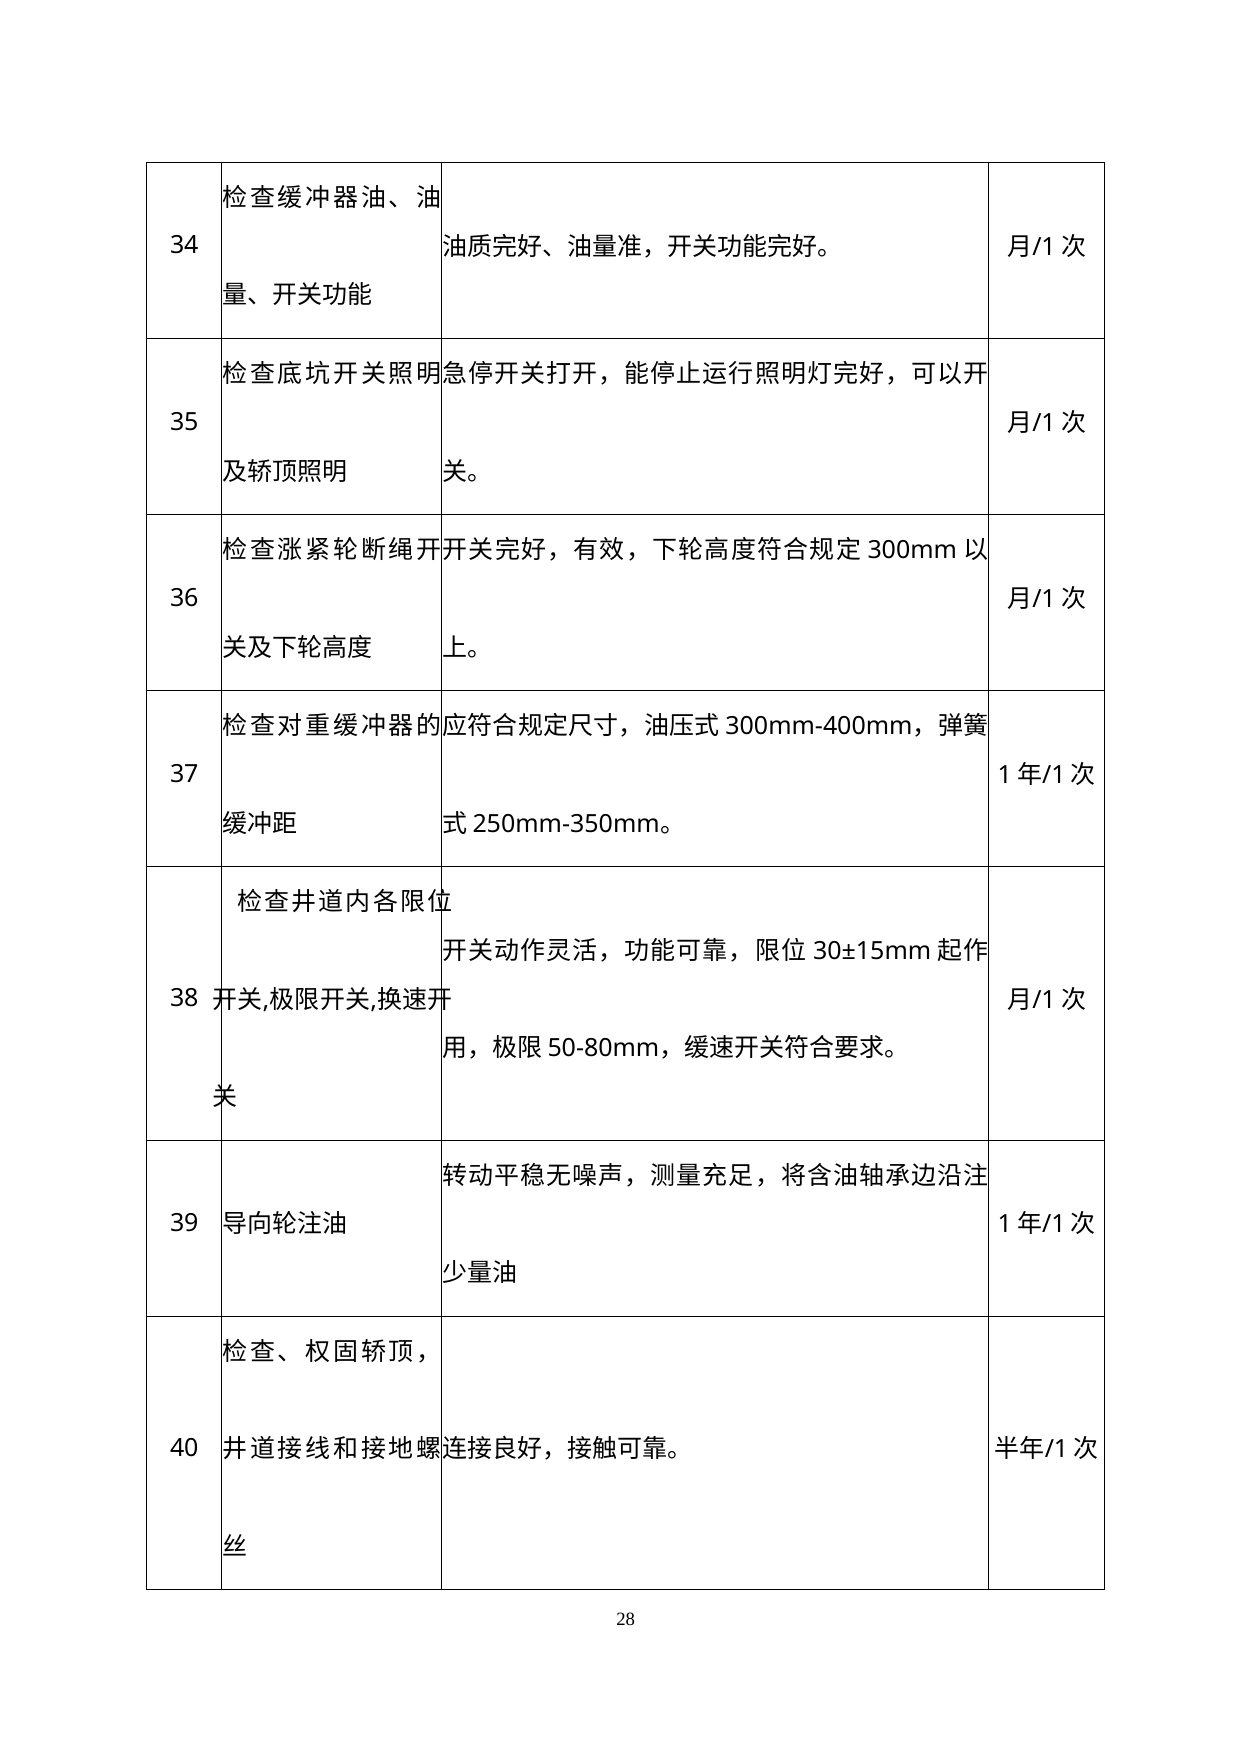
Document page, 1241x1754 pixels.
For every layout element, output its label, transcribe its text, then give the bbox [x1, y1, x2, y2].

table_cell 34 [147, 163, 221, 338]
table_cell 月/1次 [989, 163, 1104, 338]
table_cell 36 [147, 515, 221, 690]
table_cell 1年/1次 [989, 1141, 1104, 1316]
table_cell 急停开关打开，能停止运行照明灯完好，可以开关。 [442, 339, 988, 514]
table_cell 开关动作灵活，功能可靠，限位30±15mm起作用，极限50-80mm，缓速开关符合要求。 [442, 867, 988, 1140]
table_cell 导向轮注油 [222, 1141, 441, 1316]
table_cell 35 [147, 339, 221, 514]
table_cell 检查缓冲器油、油量、开关功能 [222, 163, 441, 338]
table_cell 连接良好，接触可靠。 [442, 1317, 988, 1589]
table_cell 检查井道内各限位开关,极限开关,换速开关 [222, 867, 441, 1140]
table_cell 月/1次 [989, 515, 1104, 690]
table_cell 月/1次 [989, 867, 1104, 1140]
table_cell 月/1次 [989, 339, 1104, 514]
table_cell 39 [147, 1141, 221, 1316]
table_cell 检查、权固轿顶，井道接线和接地螺丝 [222, 1317, 441, 1589]
table_cell 40 [147, 1317, 221, 1589]
table_cell 38 [147, 867, 221, 1140]
table_cell 开关完好，有效，下轮高度符合规定300mm以上。 [442, 515, 988, 690]
table_cell 应符合规定尺寸，油压式300mm-400mm，弹簧式250mm-350mm。 [442, 691, 988, 866]
table_cell 检查对重缓冲器的缓冲距 [222, 691, 441, 866]
table_cell 37 [147, 691, 221, 866]
table_cell 油质完好、油量准，开关功能完好。 [442, 163, 988, 338]
table_cell 检查底坑开关照明及轿顶照明 [222, 339, 441, 514]
table_cell 检查涨紧轮断绳开关及下轮高度 [222, 515, 441, 690]
table_cell 半年/1次 [989, 1317, 1104, 1589]
table_cell 转动平稳无噪声，测量充足，将含油轴承边沿注少量油 [442, 1141, 988, 1316]
table_cell 1年/1次 [989, 691, 1104, 866]
